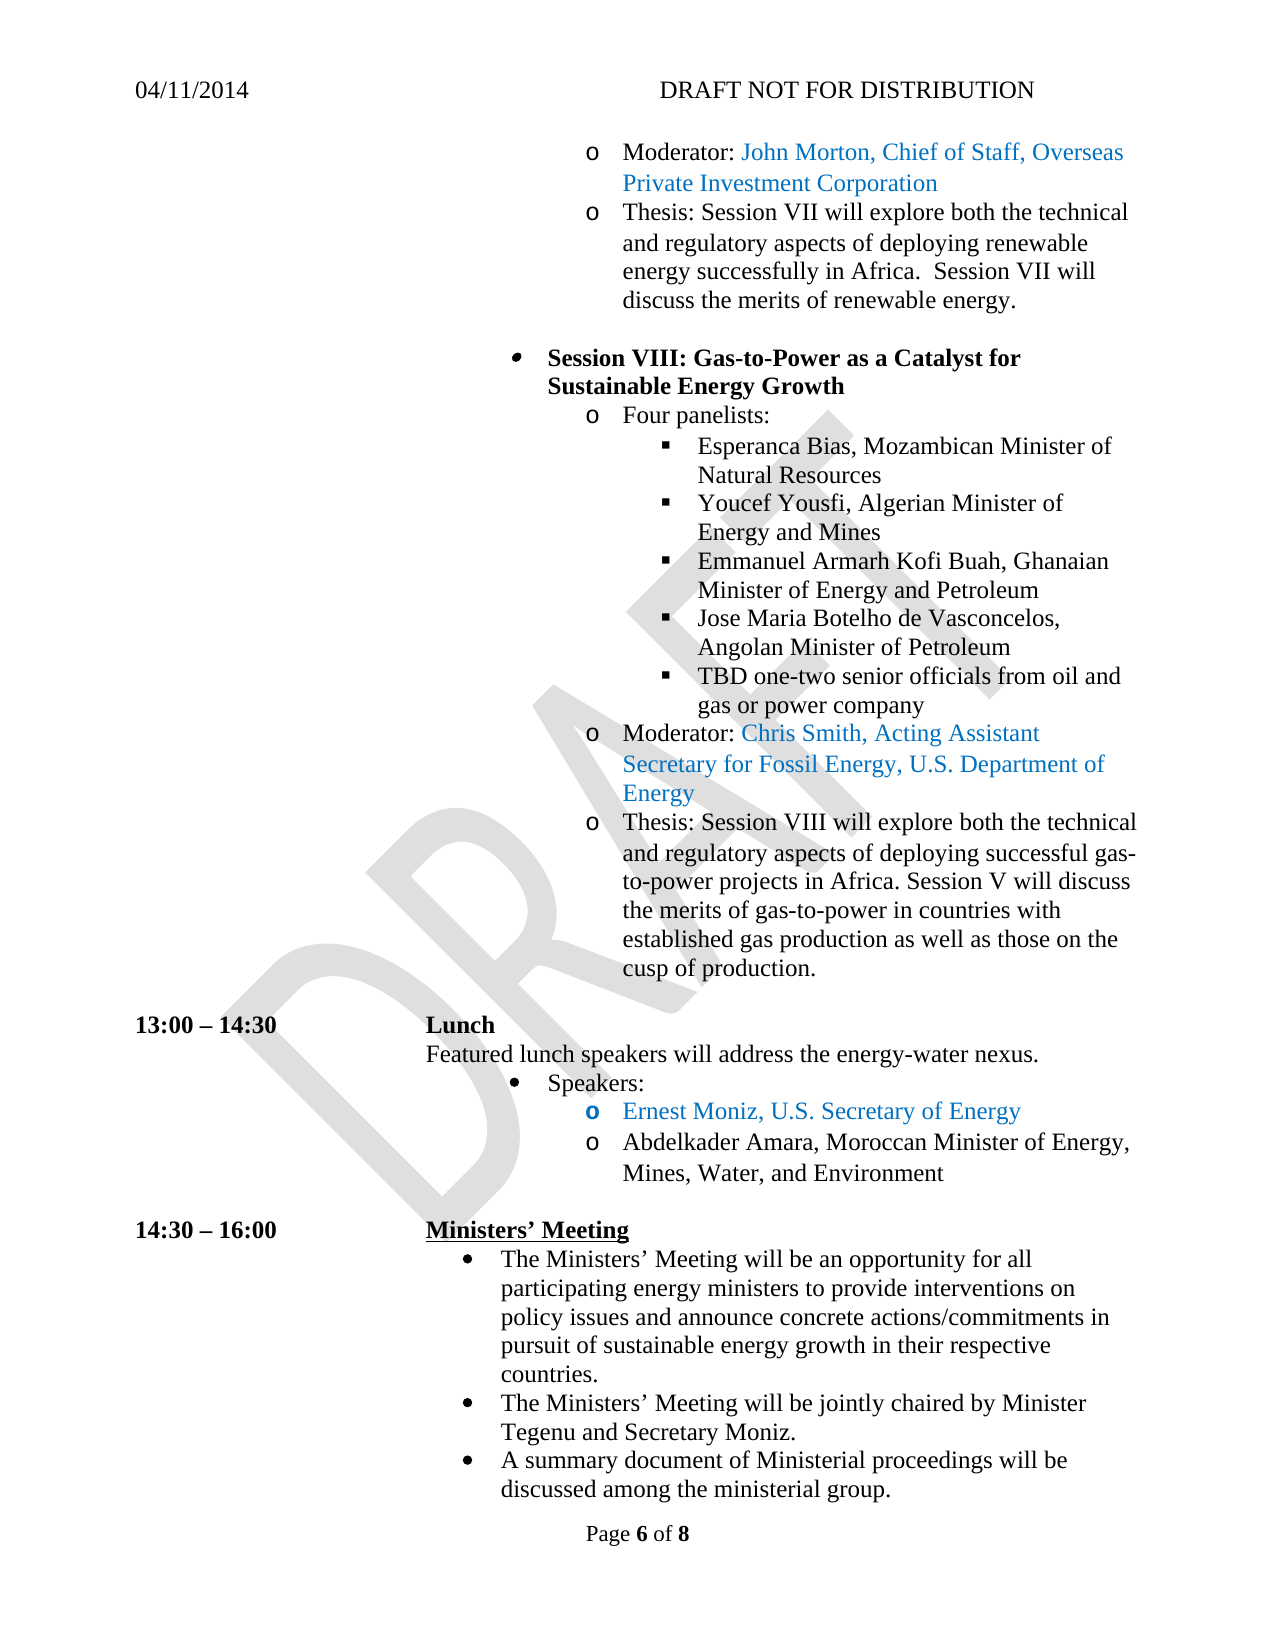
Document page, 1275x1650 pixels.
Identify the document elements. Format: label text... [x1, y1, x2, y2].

list Session VIII: Gas-to-Power as a Catalyst for Sustainable Energy Growth [510, 343, 1140, 400]
list Youcef Yousfi, Algerian Minister of Energy and Mines [660, 488, 1140, 546]
list Ernest Moniz, U.S. Secretary of Energy [585, 1096, 1140, 1127]
list Esperanca Bias, Mozambican Minister of Natural Resources [660, 431, 1140, 488]
list TBD one-two senior officials from oil and gas or power company [660, 661, 1140, 718]
text 14:30 – 16:00 Ministers’ Meeting [135, 1216, 1140, 1244]
list Emmanuel Armarh Kofi Buah, Ghanaian Minister of Energy and Petroleum [660, 546, 1140, 603]
list Thesis: Session VII will explore both the technical and regulatory aspects of deploying renewable energy successfully in Africa. Session VII will discuss the merits of renewable energy. [585, 197, 1140, 314]
list The Ministers’ Meeting will be jointly chaired by Minister Tegenu and Secretary Moniz. [463, 1388, 1140, 1446]
list Moderator: Chris Smith, Acting Assistant Secretary for Fossil Energy, U.S. Department of Energy [585, 718, 1140, 807]
list The Ministers’ Meeting will be an opportunity for all participating energy ministers to provide interventions on policy issues and announce concrete actions/commitments in pursuit of sustainable energy growth in their respective countries. [463, 1244, 1140, 1388]
list Abdelkader Amara, Moroccan Minister of Energy, Mines, Water, and Environment [585, 1127, 1140, 1187]
list Thesis: Session VIII will explore both the technical and regulatory aspects of deploying successful gas-to-power projects in Africa. Session V will discuss the merits of gas-to-power in countries with established gas production as well as those on the cusp of production. [585, 807, 1140, 981]
list A summary document of Ministerial proceedings will be discussed among the ministerial group. [463, 1446, 1140, 1503]
text Featured lunch speakers will address the energy-water nexus. [135, 1039, 1140, 1068]
text 13:00 – 14:30 Lunch [135, 1010, 1140, 1039]
list Moderator: John Morton, Chief of Staff, Overseas Private Investment Corporation [585, 137, 1140, 197]
list Four panelists: [585, 400, 1140, 431]
list Speakers: [510, 1068, 1140, 1096]
list Jose Maria Botelho de Vasconcelos, Angolan Minister of Petroleum [660, 603, 1140, 661]
